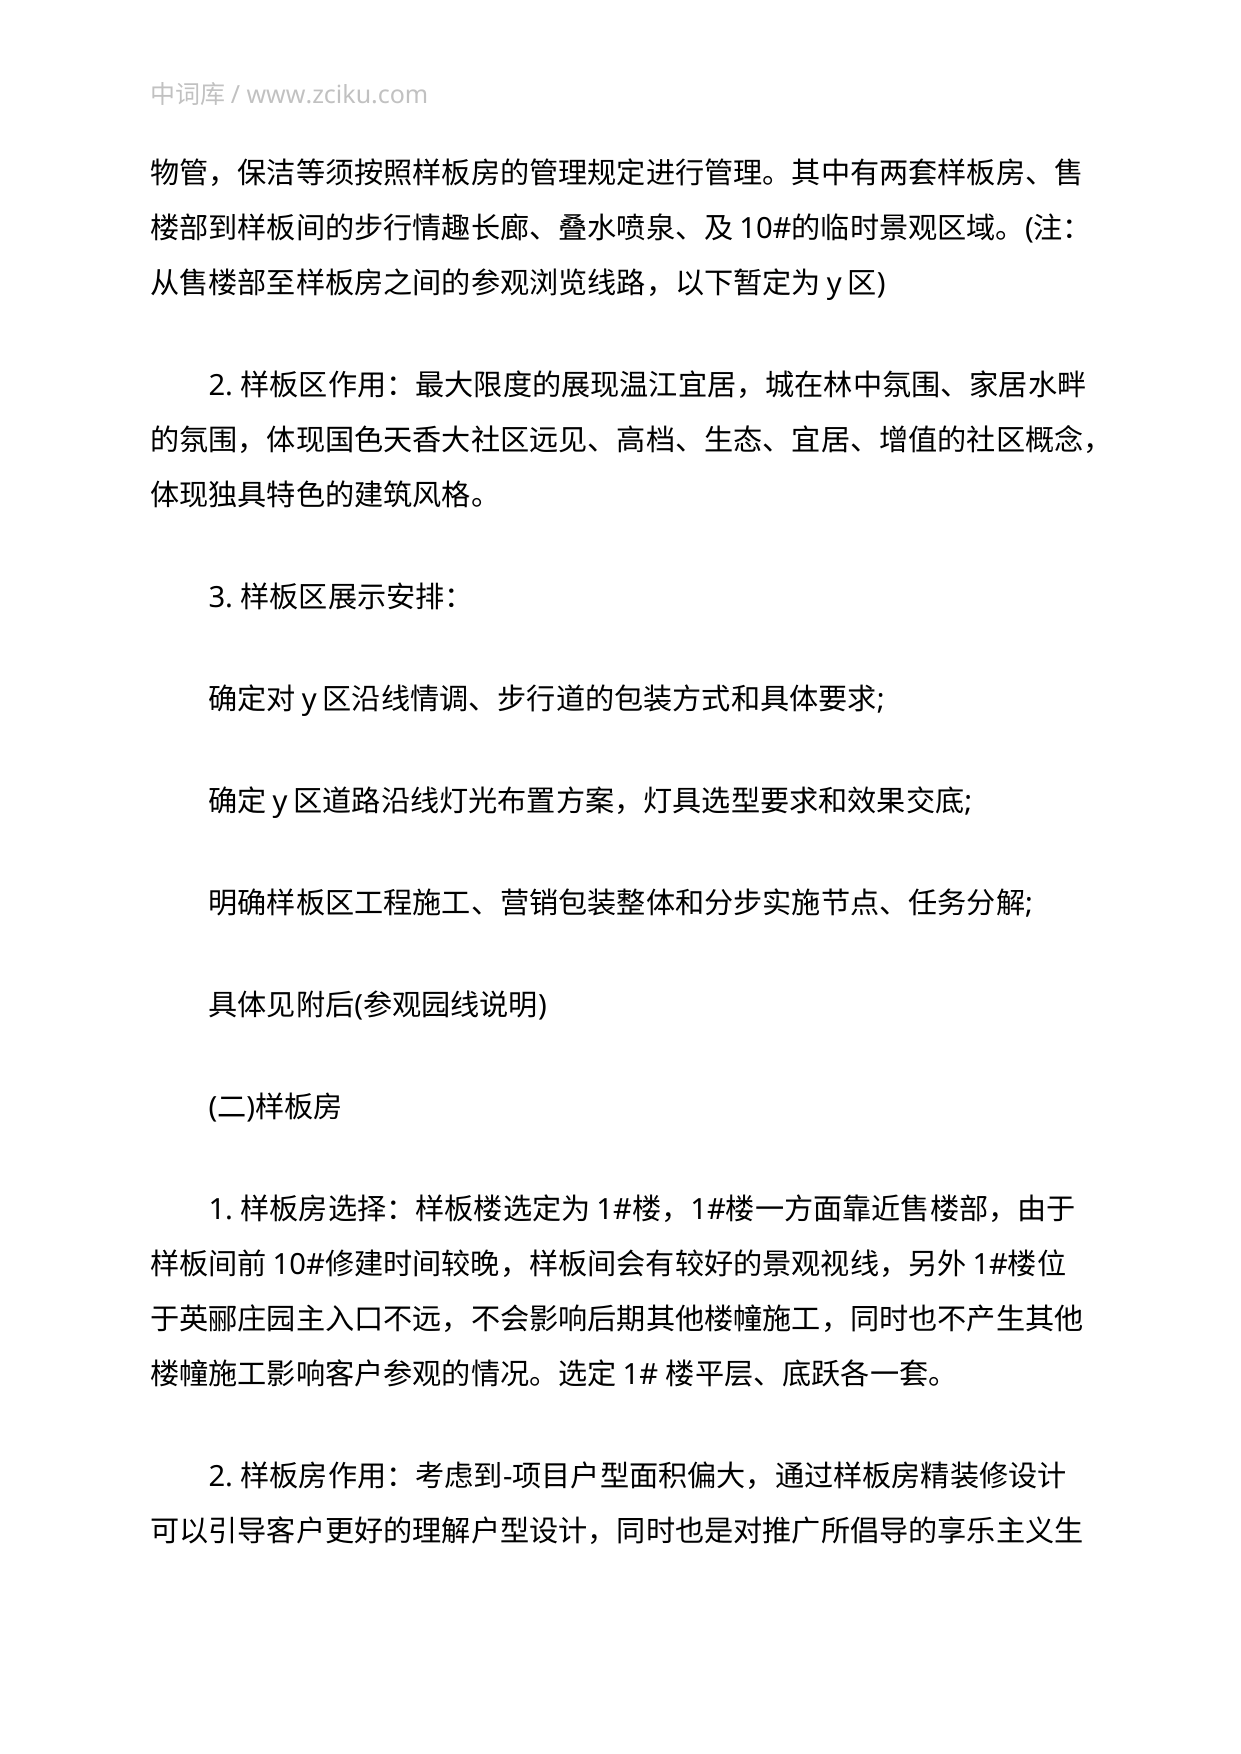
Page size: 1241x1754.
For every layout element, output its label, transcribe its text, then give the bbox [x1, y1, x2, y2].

text 确定对y区沿线情调、步行道的包装方式和具体要求; [150, 676, 1090, 718]
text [150, 150, 1090, 302]
text 3. 样板区展示安排： [150, 573, 1090, 616]
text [150, 1452, 1090, 1549]
text 明确样板区工程施工、营销包装整体和分步实施节点、任务分解; [150, 879, 1090, 922]
text 2. 样板区作用：最大限度的展现温江宜居，城在林中氛围、家居水畔的氛围，体现国色天香大社区远见、高档、生态、宜居、增值的社区概念，体现独具特色的建筑风格。 [150, 362, 1090, 514]
text 具体见附后(参观园线说明) [150, 981, 1090, 1024]
text 1. 样板房选择：样板楼选定为1#楼，1#楼一方面靠近售楼部，由于样板间前10#修建时间较晚，样板间会有较好的景观视线，另外1#楼位于英郦庄园主入口不远，不会影响后期其他楼幢施工，同时也不产生其他楼幢施工影响客户参观的情况。选定1# 楼平层、底跃各一套。 [150, 1185, 1090, 1393]
text 确定y区道路沿线灯光布置方案，灯具选型要求和效果交底; [150, 777, 1090, 820]
text (二)样板房 [150, 1083, 1090, 1126]
